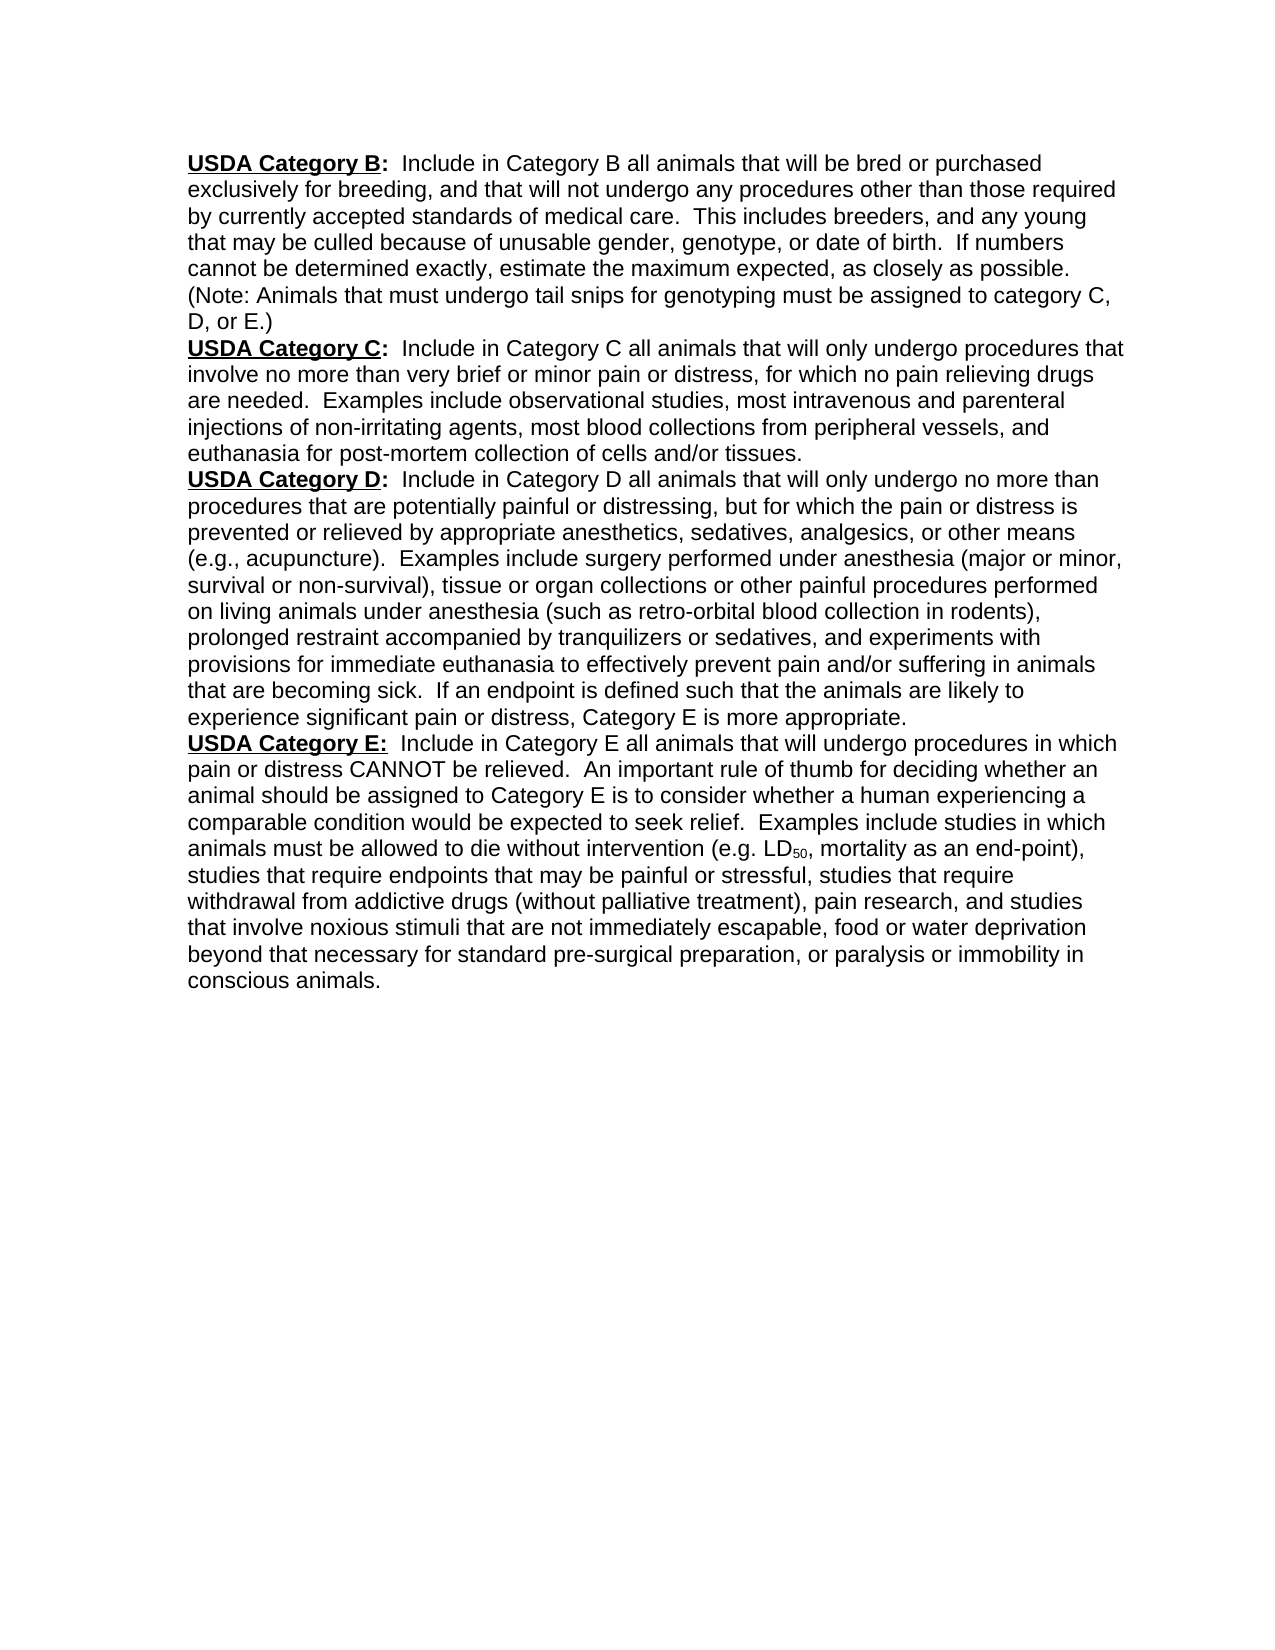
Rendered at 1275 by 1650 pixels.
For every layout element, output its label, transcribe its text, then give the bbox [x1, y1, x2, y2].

text USDA Category D: Include in Category D all animals that will only undergo no more than procedures that are potentially painful or distressing, but for which the pain or distress is prevented or relieved by appropriate anesthetics, sedatives, analgesics, or other means (e.g., acupuncture). Examples include surgery performed under anesthesia (major or minor, survival or non-survival), tissue or organ collections or other painful procedures performed on living animals under anesthesia (such as retro-orbital blood collection in rodents), prolonged restraint accompanied by tranquilizers or sedatives, and experiments with provisions for immediate euthanasia to effectively prevent pain and/or suffering in animals that are becoming sick. If an endpoint is defined such that the animals are likely to experience significant pain or distress, Category E is more appropriate. [187, 466, 1125, 730]
text USDA Category C: Include in Category C all animals that will only undergo procedures that involve no more than very brief or minor pain or distress, for which no pain relieving drugs are needed. Examples include observational studies, most intravenous and parenteral injections of non-irritating agents, most blood collections from peripheral vessels, and euthanasia for post-mortem collection of cells and/or tissues. [187, 334, 1125, 466]
text USDA Category E: Include in Category E all animals that will undergo procedures in which pain or distress CANNOT be relieved. An important rule of thumb for deciding whether an animal should be assigned to Category E is to consider whether a human experiencing a comparable condition would be expected to seek relief. Examples include studies in which animals must be allowed to die without intervention (e.g. LD50, mortality as an end-point), studies that require endpoints that may be painful or stressful, studies that require withdrawal from addictive drugs (without palliative treatment), pain research, and studies that involve noxious stimuli that are not immediately escapable, food or water deprivation beyond that necessary for standard pre-surgical preparation, or paralysis or immobility in conscious animals. [187, 730, 1125, 993]
text USDA Category B: Include in Category B all animals that will be bred or purchased exclusively for breeding, and that will not undergo any procedures other than those required by currently accepted standards of medical care. This includes breeders, and any young that may be culled because of unusable gender, genotype, or date of birth. If numbers cannot be determined exactly, estimate the maximum expected, as closely as possible. (Note: Animals that must undergo tail snips for genotyping must be assigned to category C, D, or E.) [187, 150, 1125, 334]
